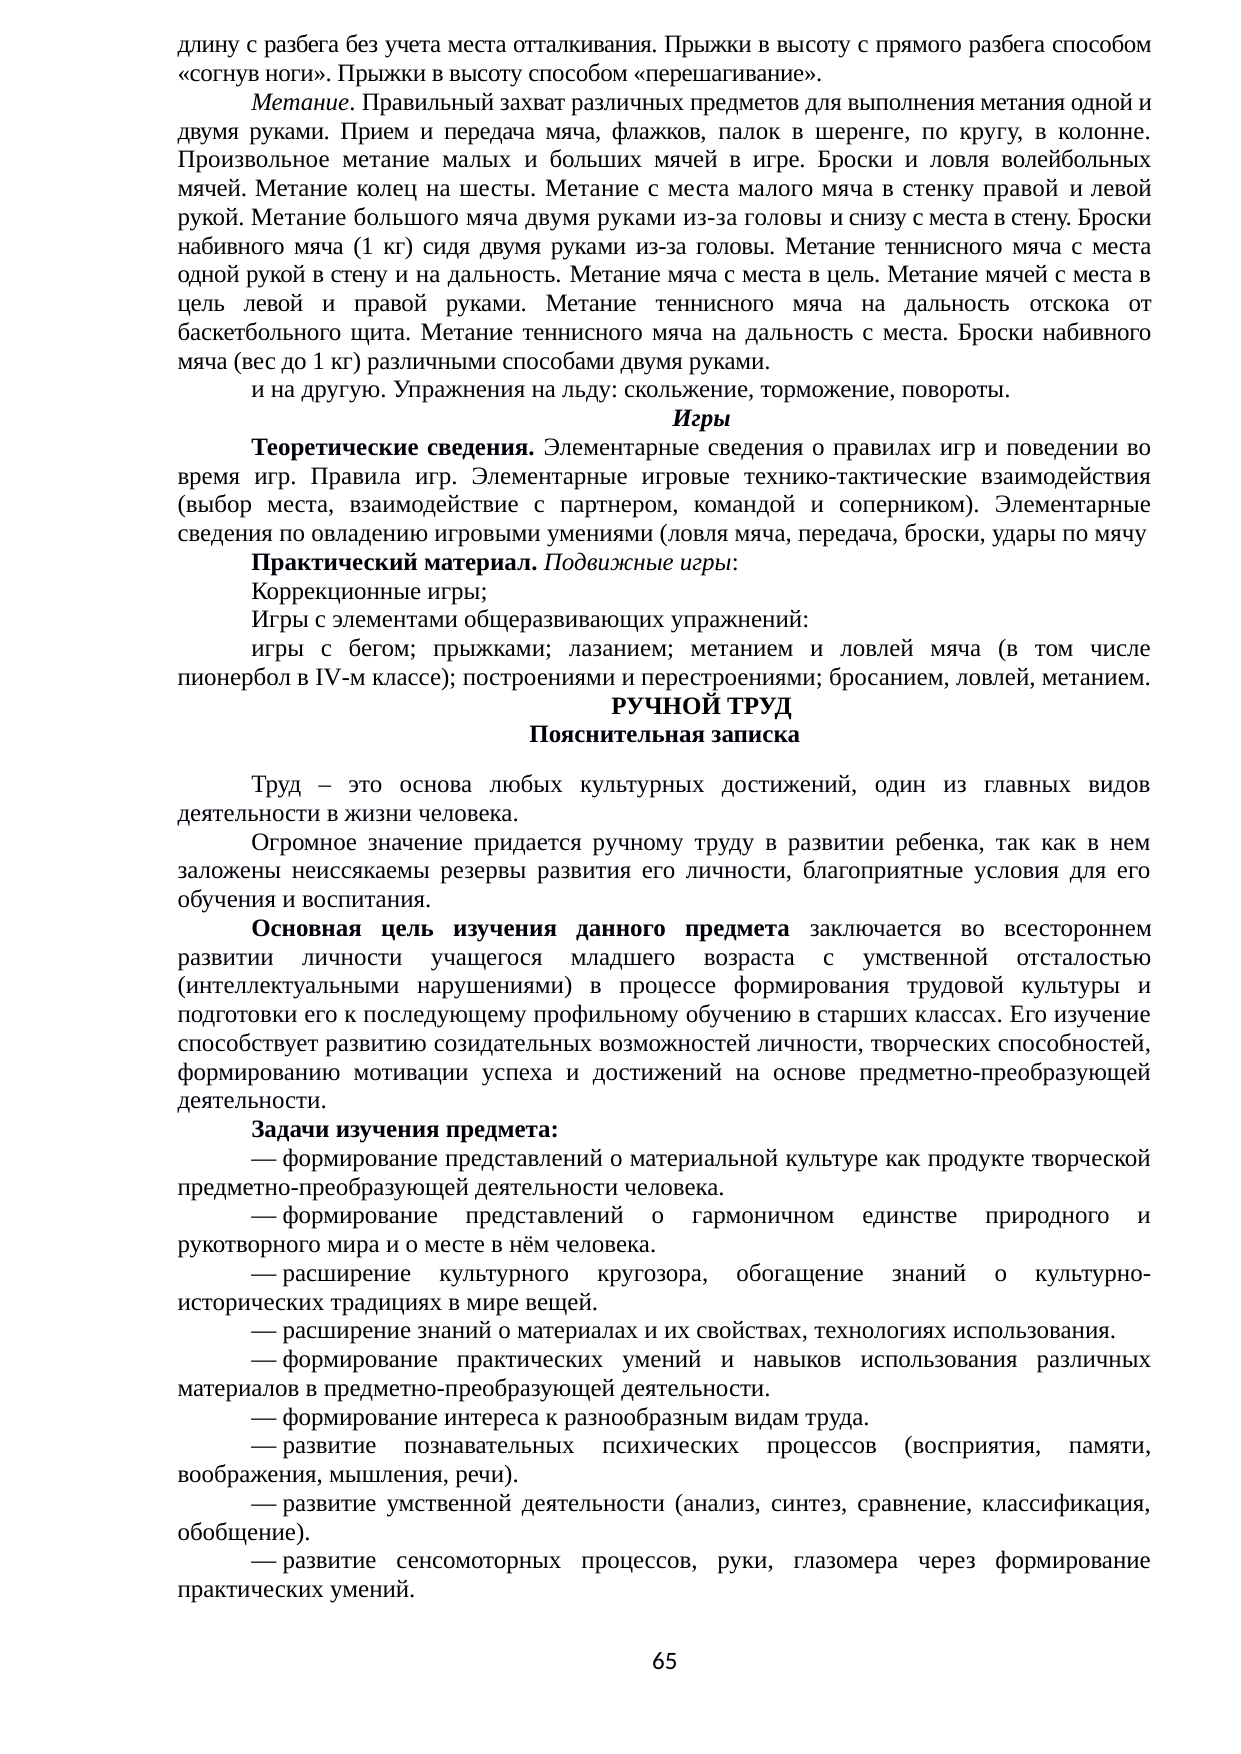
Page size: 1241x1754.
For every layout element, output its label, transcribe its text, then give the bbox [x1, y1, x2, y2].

text Огромное значение придается ручному труду в развитии ребенка, так как в нем заложены неиссякаемы резервы развития его личности, благоприятные условия для его обучения и воспитания. [177, 827, 1152, 913]
list ― расширение знаний о материалах и их свойствах, технологиях использования. [177, 1315, 1152, 1344]
list ― формирование практических умений и навыков использования различных материалов в предметно-преобразующей деятельности. [177, 1344, 1152, 1402]
text Теоретические сведения. Элементарные сведения о правилах игр и поведении во время игр. Правила игр. Элементарные игровые технико-тактические взаимодействия (выбор места, взаимодействие с партнером, командой и соперником). Элементарные сведения по овладению игровыми умениями (ловля мяча, передача, броски, удары по мячу [177, 432, 1152, 547]
text Задачи изучения предмета: [177, 1114, 1152, 1143]
text Игры с элементами общеразвивающих упражнений: [177, 604, 1152, 633]
list ― развитие умственной деятельности (анализ, синтез, сравнение, классификация, обобщение). [177, 1488, 1152, 1545]
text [177, 29, 1152, 87]
text Труд – это основа любых культурных достижений, один из главных видов деятельности в жизни человека. [177, 769, 1152, 827]
list ― развитие сенсомоторных процессов, руки, глазомера через формирование практических умений. [177, 1545, 1152, 1603]
text Пояснительная записка [177, 719, 1152, 748]
list ― формирование представлений о материальной культуре как продукте творческой предметно-преобразующей деятельности человека. [177, 1143, 1152, 1200]
text Коррекционные игры; [177, 576, 1152, 604]
text Практический материал. Подвижные игры: [177, 547, 1152, 576]
text игры с бегом; прыжками; лазанием; метанием и ловлей мяча (в том числе пионербол в IV-м классе); построениями и перестроениями; бросанием, ловлей, метанием. [177, 633, 1152, 691]
list ― формирование интереса к разнообразным видам труда. [177, 1402, 1152, 1430]
text и на другую. Упражнения на льду: скольжение, торможение, повороты. [177, 374, 1152, 403]
text Игры [177, 403, 1152, 432]
text Метание. Правильный захват различных предметов для выполнения метания одной и двумя руками. Прием и передача мяча, флажков, палок в шеренге, по кругу, в колонне. Произвольное метание малых и больших мячей в игре. Броски и ловля волейбольных мячей. Метание колец на шесты. Метание с места малого мяча в стенку правой и левой рукой. Метание большого мяча двумя руками из-за головы и снизу с места в стену. Броски набивного мяча (1 кг) сидя двумя руками из-за головы. Метание теннисного мяча с места одной рукой в стену и на дальность. Метание мяча с места в цель. Метание мячей с места в цель левой и правой руками. Метание теннисного мяча на дальность отскока от баскетбольного щита. Метание теннисного мяча на дальность с места. Броски набивного мяча (вес до 1 кг) различными способами двумя руками. [177, 87, 1152, 374]
text РУЧНОЙ ТРУД [177, 691, 1152, 719]
text Основная цель изучения данного предмета заключается во всестороннем развитии личности учащегося младшего возраста с умственной отсталостью (интеллектуальными нарушениями) в процессе формирования трудовой культуры и подготовки его к последующему профильному обучению в старших классах. Его изучение способствует развитию созидательных возможностей личности, творческих способностей, формированию мотивации успеха и достижений на основе предметно-преобразующей деятельности. [177, 913, 1152, 1114]
list ― развитие познавательных психических процессов (восприятия, памяти, воображения, мышления, речи). [177, 1430, 1152, 1488]
list ― формирование представлений о гармоничном единстве природного и рукотворного мира и о месте в нём человека. [177, 1200, 1152, 1258]
list ― расширение культурного кругозора, обогащение знаний о культурно-исторических традициях в мире вещей. [177, 1258, 1152, 1315]
